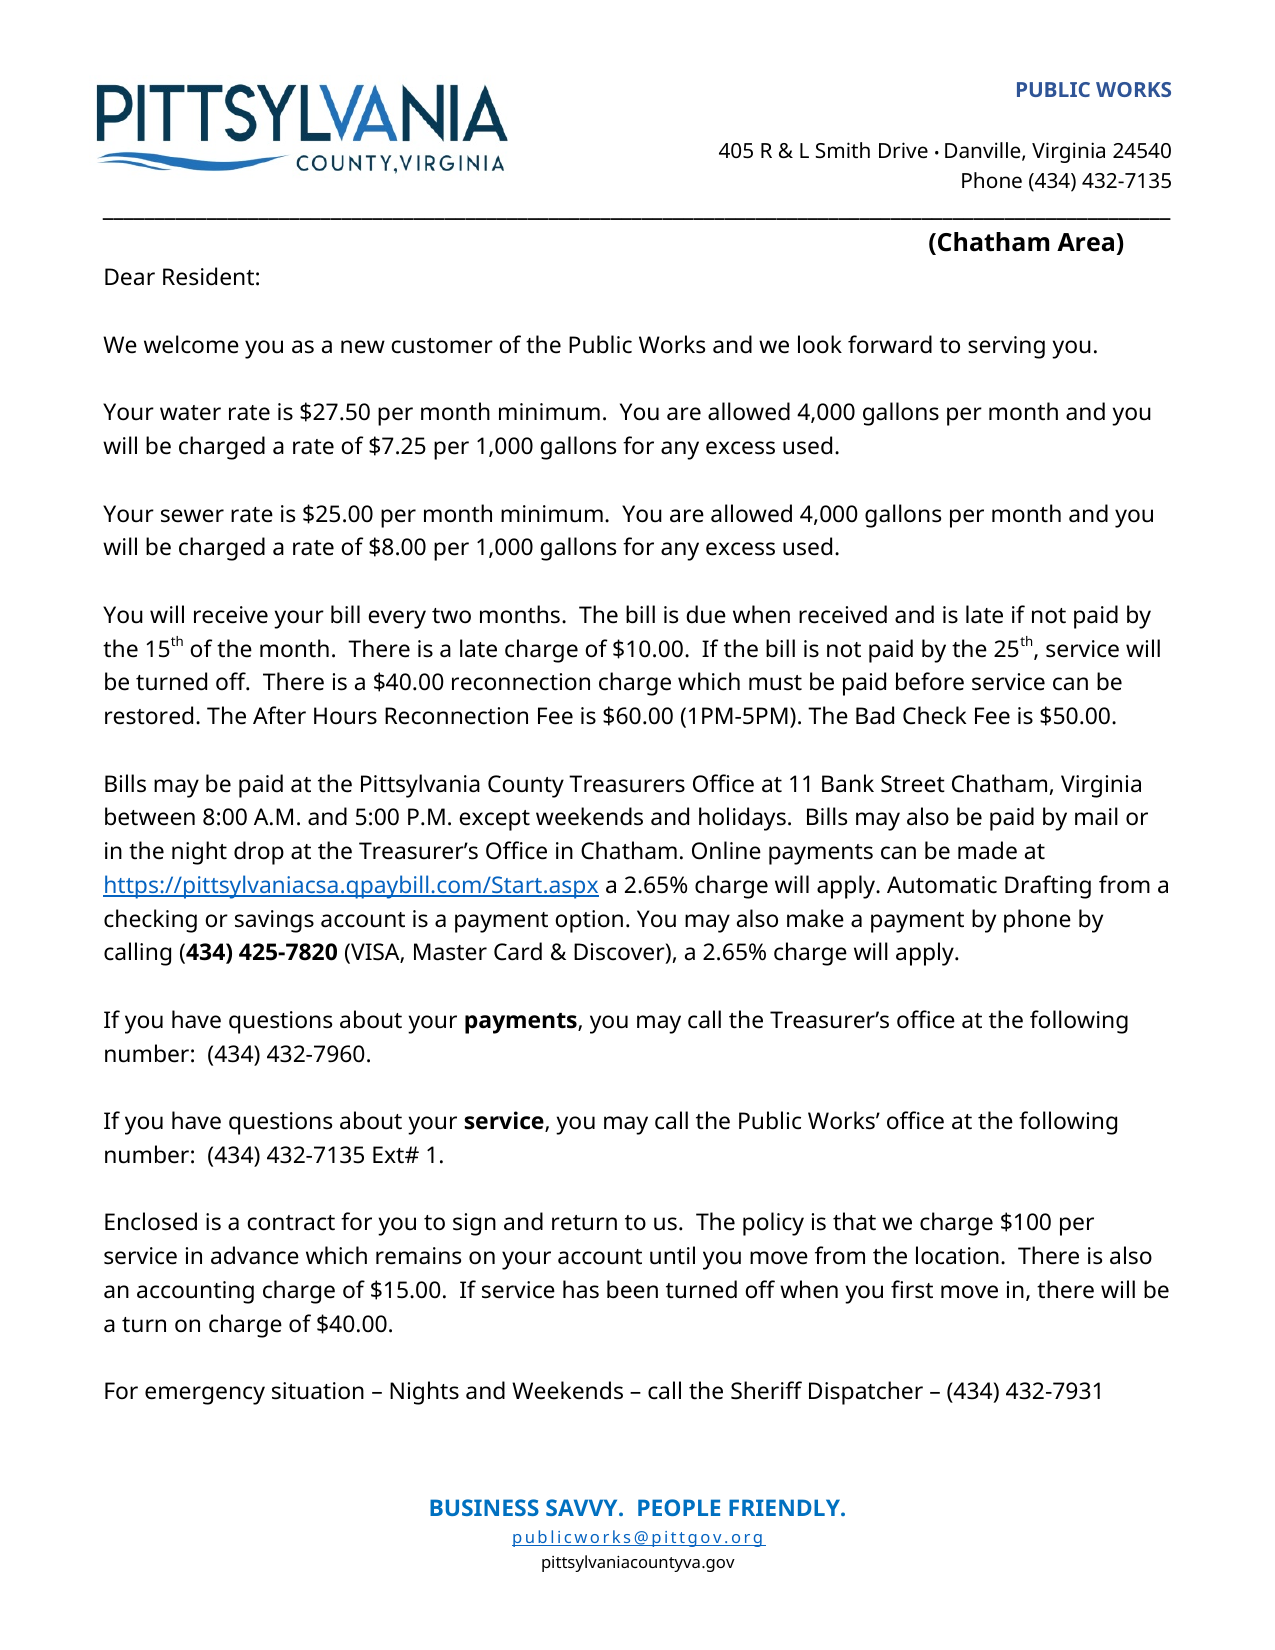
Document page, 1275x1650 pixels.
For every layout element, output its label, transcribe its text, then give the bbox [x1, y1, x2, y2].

text If you have questions about your payments, you may call the Treasurer’s office at the following number: (434) 432-7960. [103, 1004, 1172, 1069]
text Enclosed is a contract for you to sign and return to us. The policy is that we charge $100 per service in advance which remains on your account until you move from the location. There is also an accounting charge of $15.00. If service has been turned off when you first move in, there will be a turn on charge of $40.00. [103, 1206, 1172, 1339]
text Your sewer rate is $25.00 per month minimum. You are allowed 4,000 gallons per month and you will be charged a rate of $8.00 per 1,000 gallons for any excess used. [103, 498, 1172, 563]
text You will receive your bill every two months. The bill is due when received and is late if not paid by the 15th of the month. There is a late charge of $10.00. If the bill is not paid by the 25th, service will be turned off. There is a $40.00 reconnection charge which must be paid before service can be restored. The After Hours Reconnection Fee is $60.00 (1PM-5PM). The Bad Check Fee is $50.00. [103, 599, 1172, 731]
text Dear Resident: [103, 261, 1172, 293]
text We welcome you as a new customer of the Public Works and we look forward to serving you. [103, 329, 1172, 360]
text Bills may be paid at the Pittsylvania County Treasurers Office at 11 Bank Street Chatham, Virginia between 8:00 A.M. and 5:00 P.M. except weekends and holidays. Bills may also be paid by mail or in the night drop at the Treasurer’s Office in Chatham. Online payments can be made at https://pittsylvaniacsa.qpaybill.com/Start.aspx a 2.65% charge will apply. Automatic Drafting from a checking or savings account is a payment option. You may also make a payment by phone by calling (434) 425-7820 (VISA, Master Card & Discover), a 2.65% charge will apply. [103, 768, 1172, 968]
picture [89, 75, 515, 179]
text If you have questions about your service, you may call the Public Works’ office at the following number: (434) 432-7135 Ext# 1. [103, 1105, 1172, 1170]
text For emergency situation – Nights and Weekends – call the Sheriff Dispatcher – (434) 432-7931 [103, 1375, 1172, 1406]
text (Chatham Area) [928, 224, 1172, 259]
text Your water rate is $27.50 per month minimum. You are allowed 4,000 gallons per month and you will be charged a rate of $7.25 per 1,000 gallons for any excess used. [103, 396, 1172, 461]
